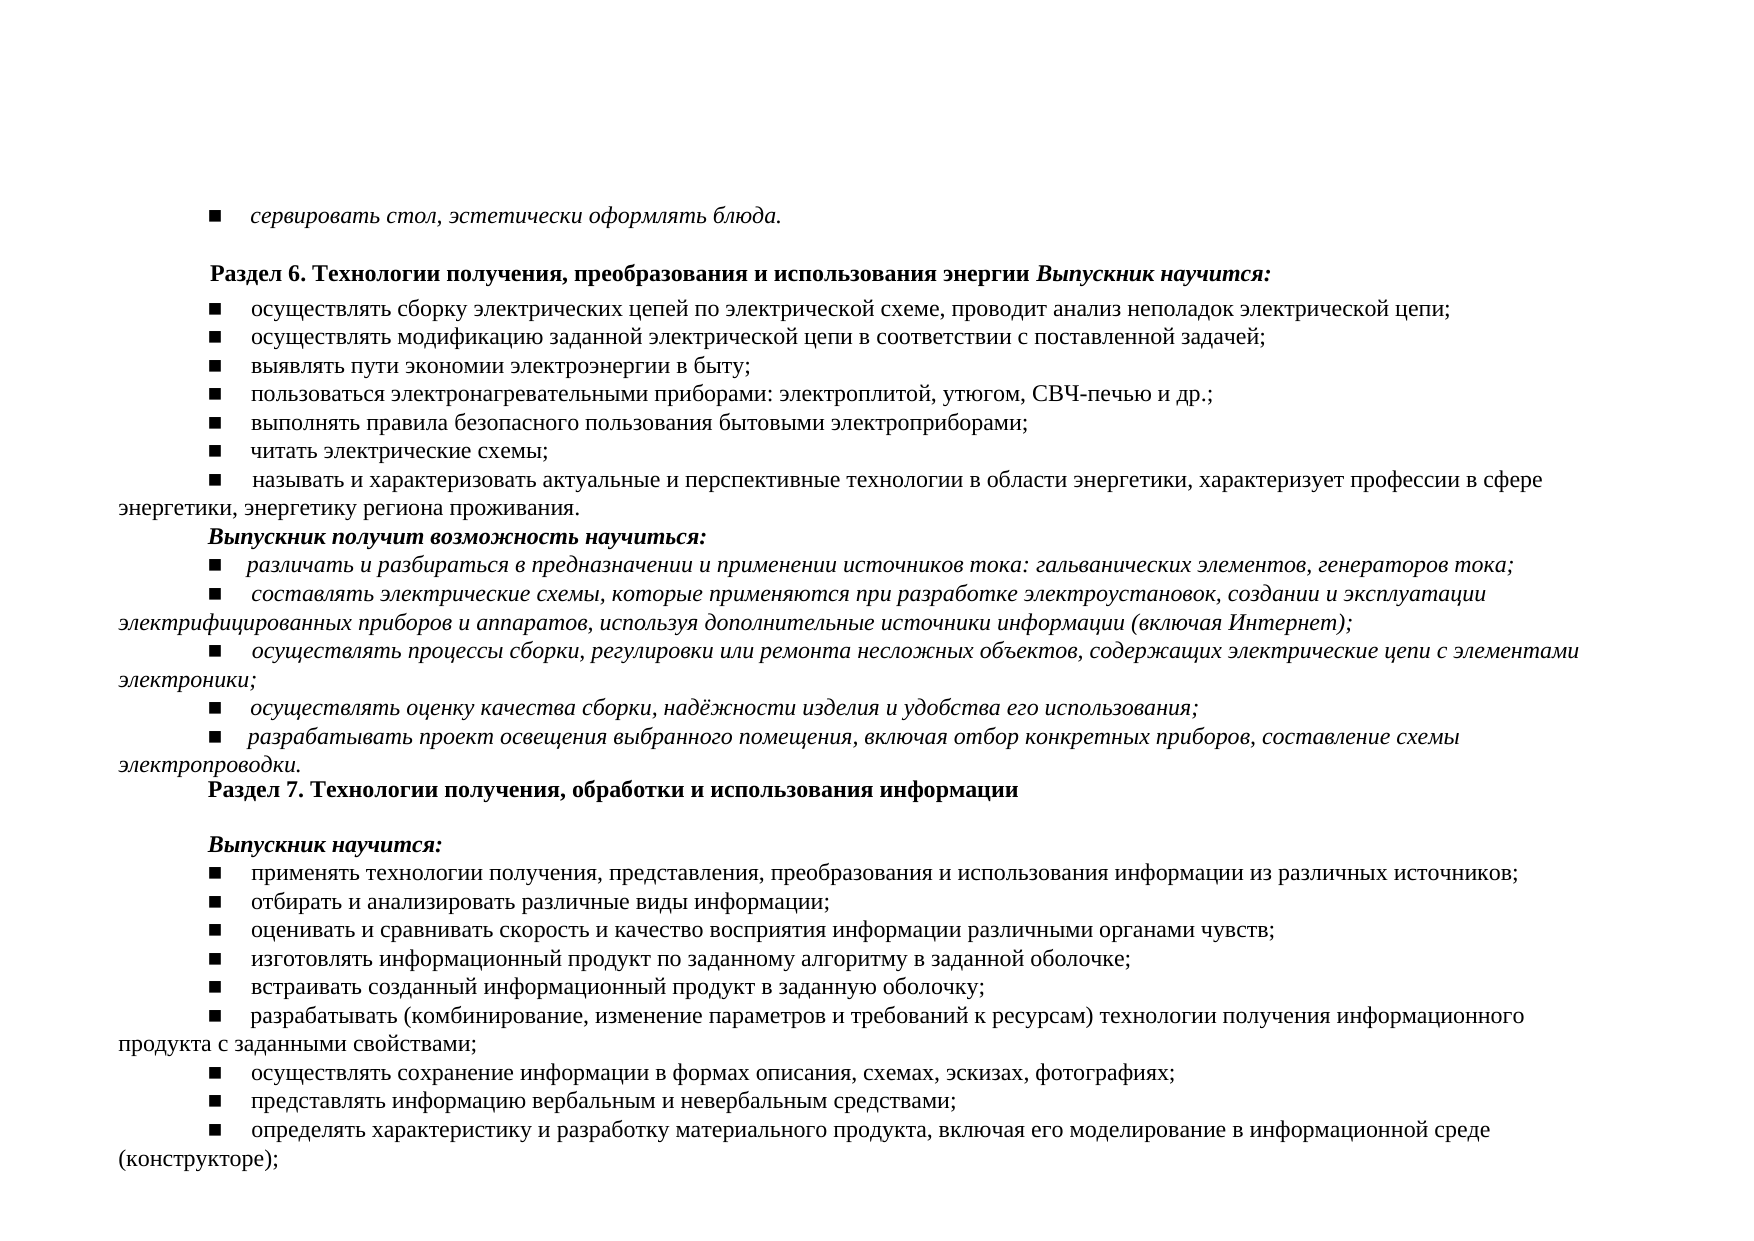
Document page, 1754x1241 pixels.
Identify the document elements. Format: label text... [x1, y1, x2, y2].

list разрабатывать (комбинирование, изменение параметров и требований к ресурсам) технологии получения информационного продукта с заданными свойствами; [118, 1001, 1613, 1058]
list применять технологии получения, представления, преобразования и использования информации из различных источников; [208, 858, 1636, 886]
list встраивать созданный информационный продукт в заданную оболочку; [208, 972, 1636, 1001]
list отбирать и анализировать различные виды информации; [208, 886, 1636, 915]
list составлять электрические схемы, которые применяются при разработке электроустановок, создании и эксплуатации электрифицированных приборов и аппаратов, используя дополнительные источники информации (включая Интернет); [118, 579, 1611, 636]
list представлять информацию вербальным и невербальным средствами; [208, 1086, 1636, 1115]
list выявлять пути экономии электроэнергии в быту; [118, 350, 1636, 379]
list осуществлять процессы сборки, регулировки или ремонта несложных объектов, содержащих электрические цепи с элементами электроники; [118, 636, 1611, 693]
list читать электрические схемы; [118, 436, 1636, 464]
text Выпускник получит возможность научиться: [118, 522, 1636, 550]
list различать и разбираться в предназначении и применении источников тока: гальванических элементов, генераторов тока; [118, 550, 1636, 579]
list выполнять правила безопасного пользования бытовыми электроприборами; [118, 407, 1636, 436]
text Выпускник научится: [208, 829, 1636, 858]
list осуществлять сохранение информации в формах описания, схемах, эскизах, фотографиях; [208, 1058, 1636, 1086]
list называть и характеризовать актуальные и перспективные технологии в области энергетики, характеризует профессии в сфере энергетики, энергетику региона проживания. [118, 464, 1611, 522]
list изготовлять информационный продукт по заданному алгоритму в заданной оболочке; [208, 943, 1636, 972]
list пользоваться электронагревательными приборами: электроплитой, утюгом, СВЧ-печью и др.; [118, 379, 1636, 407]
list оценивать и сравнивать скорость и качество восприятия информации различными органами чувств; [208, 915, 1636, 943]
list осуществлять оценку качества сборки, надёжности изделия и удобства его использования; [118, 693, 1636, 721]
text Раздел 6. Технологии получения, преобразования и использования энергии Выпускник научится: [210, 235, 1577, 293]
text Раздел 7. Технологии получения, обработки и использования информации [208, 778, 1636, 802]
list сервировать стол, эстетически оформлять блюда. [118, 177, 1636, 235]
list разрабатывать проект освещения выбранного помещения, включая отбор конкретных приборов, составление схемы электропроводки. [118, 721, 1611, 778]
list определять характеристику и разработку материального продукта, включая его моделирование в информационной среде (конструкторе); [118, 1115, 1613, 1172]
list осуществлять модификацию заданной электрической цепи в соответствии с поставленной задачей; [118, 322, 1636, 350]
list осуществлять сборку электрических цепей по электрической схеме, проводит анализ неполадок электрической цепи; [118, 293, 1636, 322]
